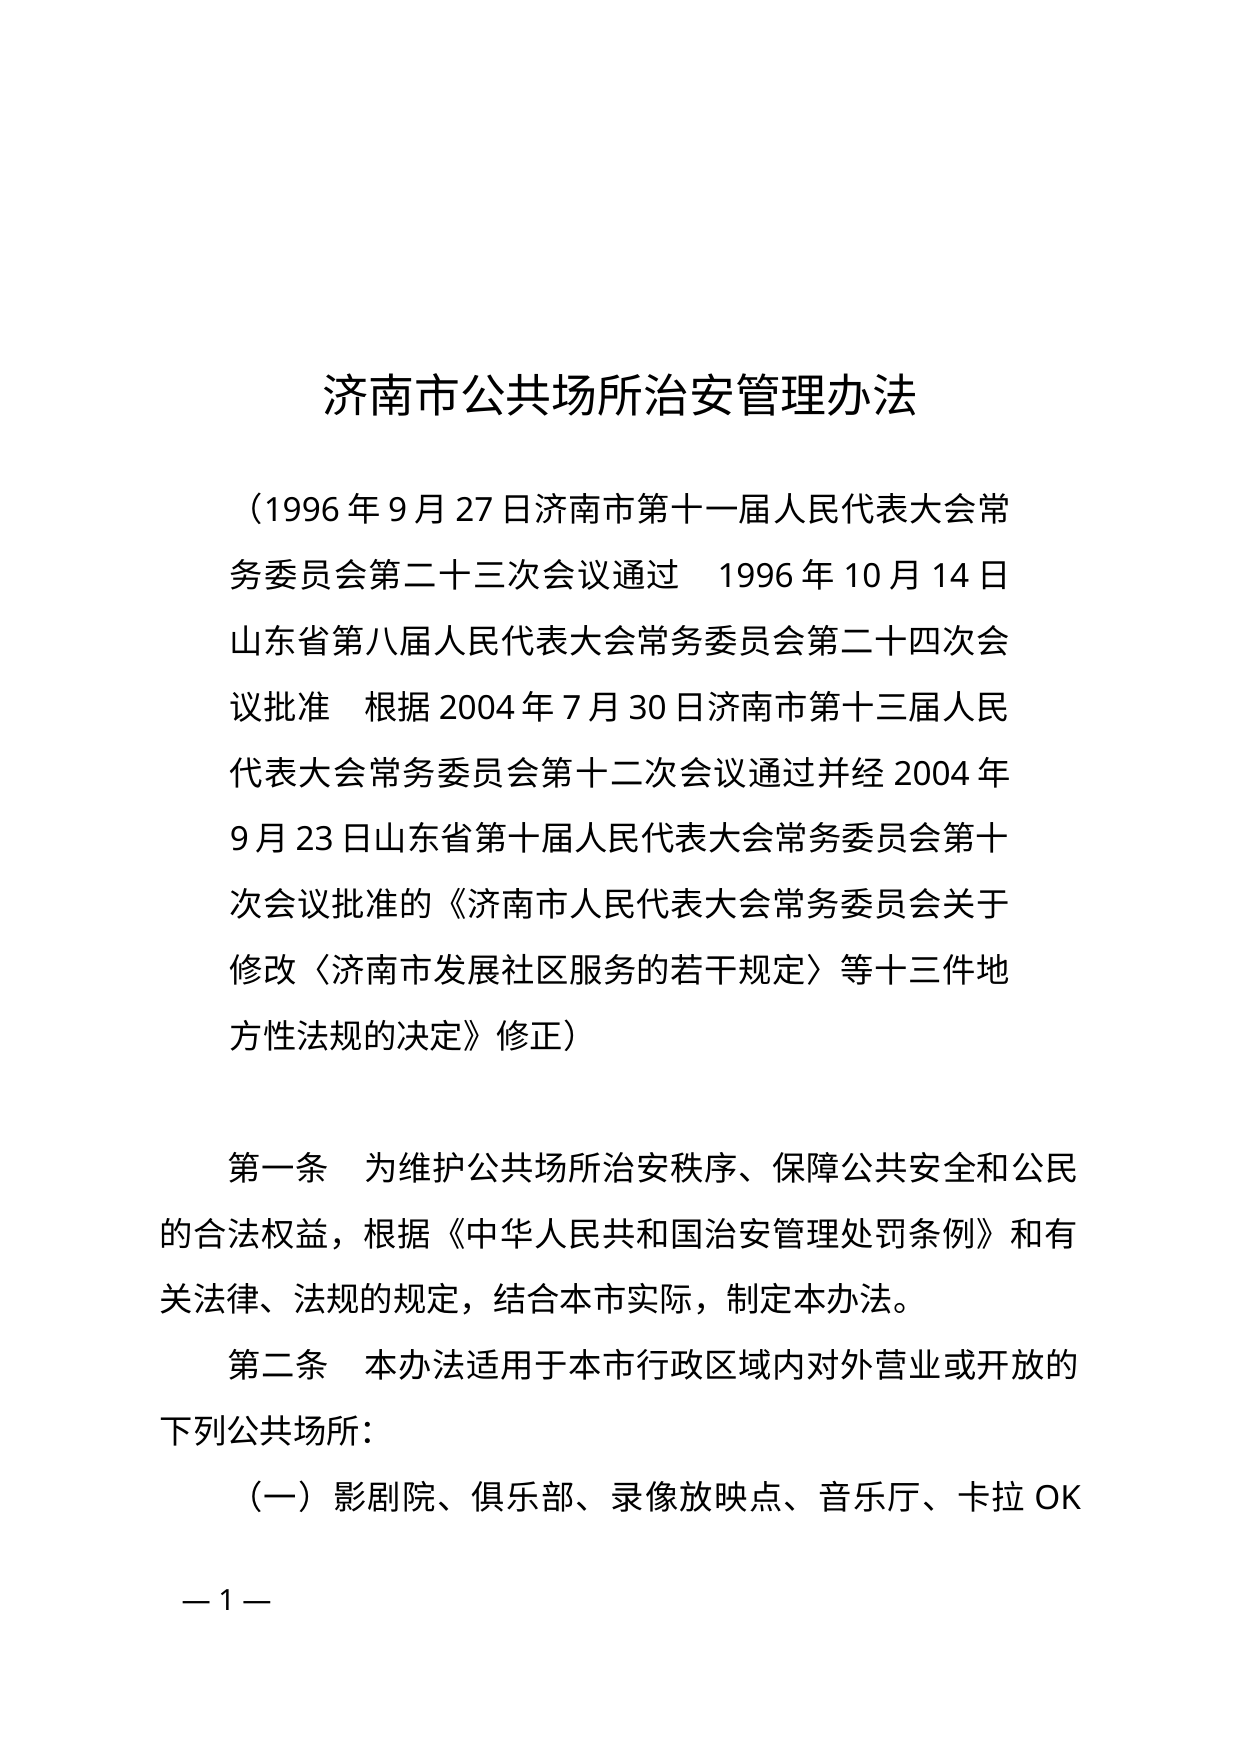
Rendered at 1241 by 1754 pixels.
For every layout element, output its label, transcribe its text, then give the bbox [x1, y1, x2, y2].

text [159, 1462, 1081, 1528]
text 济南市公共场所治安管理办法 [159, 343, 1081, 441]
text （1996年9月27日济南市第十一届人民代表大会常务委员会第二十三次会议通过 1996年10月14日山东省第八届人民代表大会常务委员会第二十四次会议批准 根据2004年7月30日济南市第十三届人民代表大会常务委员会第十二次会议通过并经2004年9月23日山东省第十届人民代表大会常务委员会第十次会议批准的《济南市人民代表大会常务委员会关于修改〈济南市发展社区服务的若干规定〉等十三件地方性法规的决定》修正） [229, 474, 1011, 1067]
text 第一条 为维护公共场所治安秩序、保障公共安全和公民的合法权益，根据《中华人民共和国治安管理处罚条例》和有关法律、法规的规定，结合本市实际，制定本办法。 [159, 1133, 1081, 1330]
text 第二条 本办法适用于本市行政区域内对外营业或开放的下列公共场所： [159, 1330, 1081, 1462]
